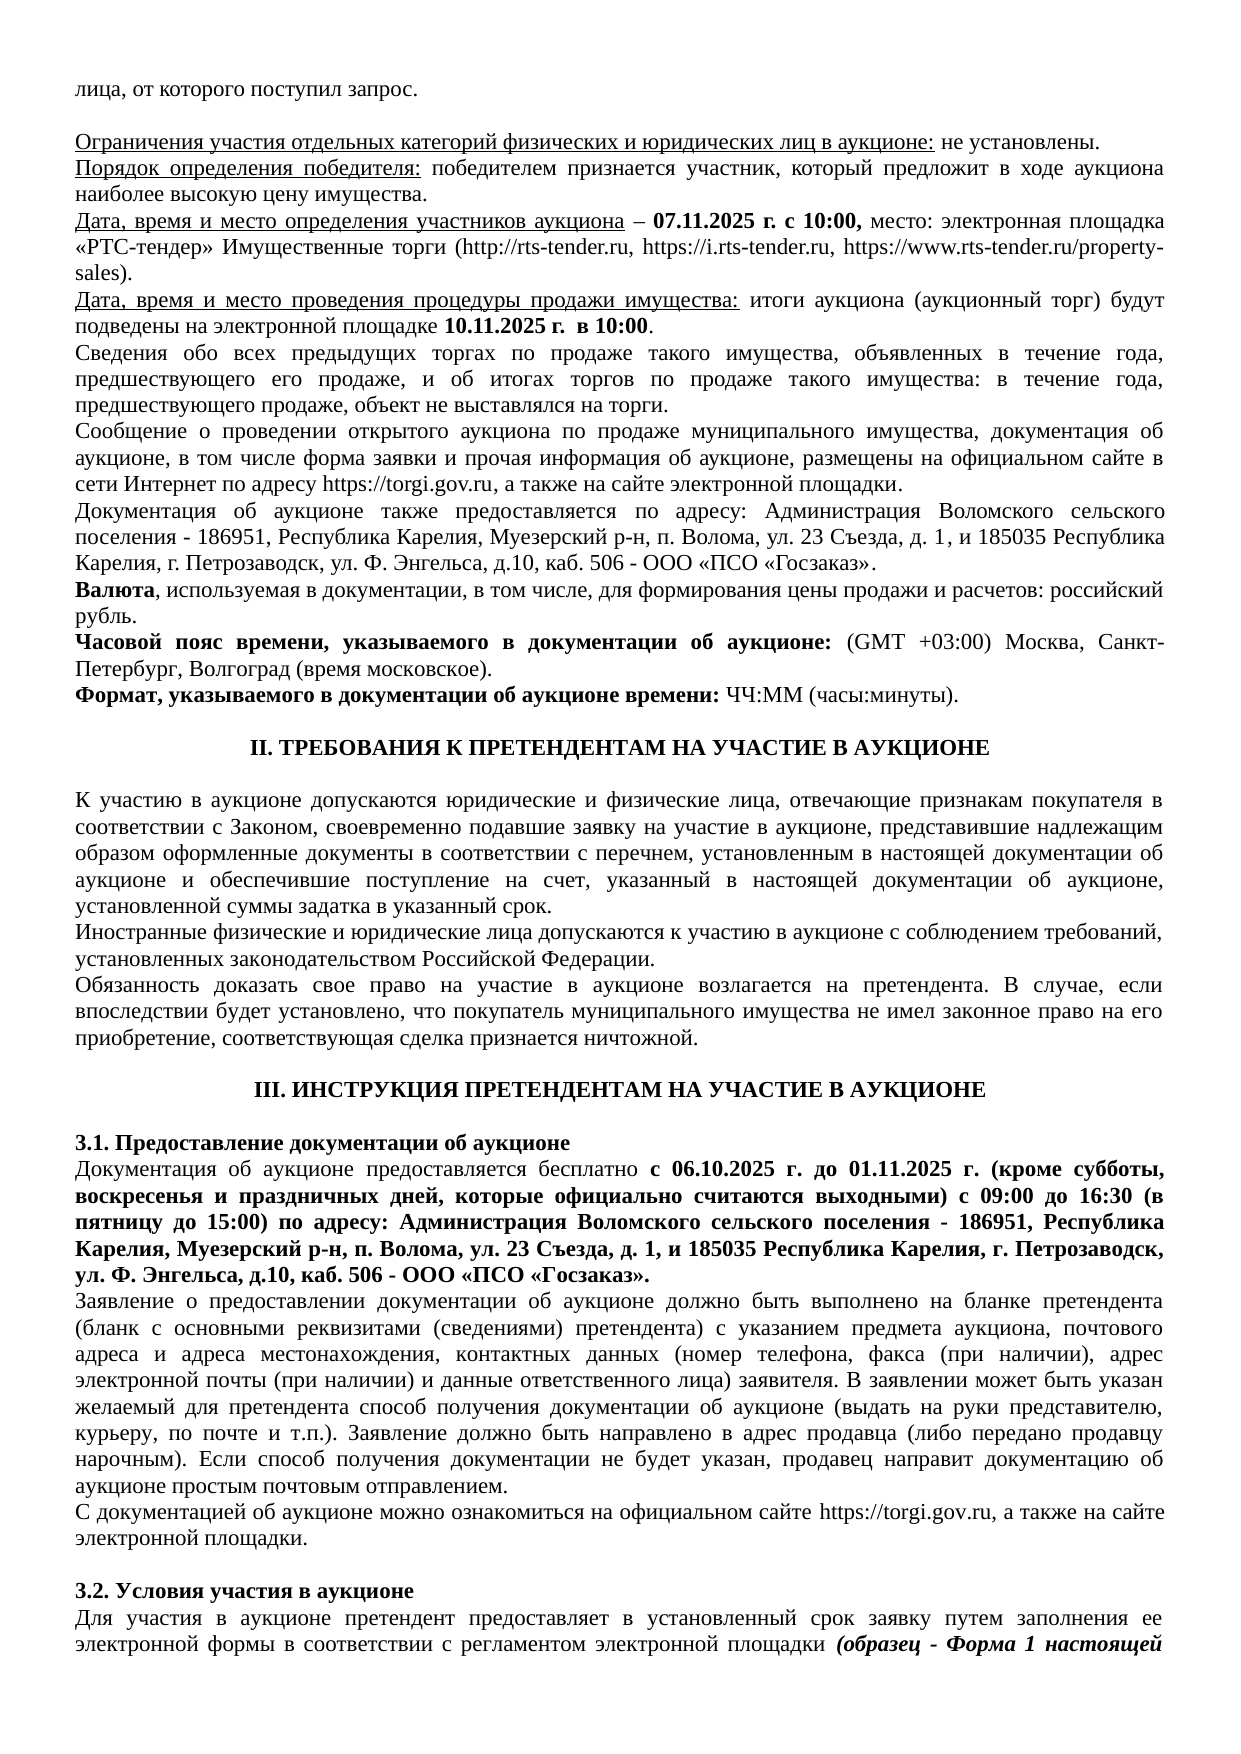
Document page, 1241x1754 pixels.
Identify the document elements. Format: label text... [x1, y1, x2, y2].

text Формат, указываемого в документации об аукционе времени: ЧЧ:ММ (часы:минуты). [75, 681, 1165, 707]
text Дата, время и место определения участников аукциона – 07.11.2025 г. с 10:00, место: электронная площадка «РТС-тендер» Имущественные торги (http://rts-tender.ru, https://i.rts-tender.ru, https://www.rts-tender.ru/property-sales). [75, 207, 1165, 286]
text Валюта, используемая в документации, в том числе, для формирования цены продажи и расчетов: российский рубль. [75, 576, 1165, 628]
text Иностранные физические и юридические лица допускаются к участию в аукционе с соблюдением требований, установленных законодательством Российской Федерации. [75, 918, 1165, 971]
subtitle III. ИНСТРУКЦИЯ ПРЕТЕНДЕНТАМ НА УЧАСТИЕ В АУКЦИОНЕ [75, 1076, 1165, 1103]
text С документацией об аукционе можно ознакомиться на официальном сайте https://torgi.gov.ru, а также на сайте электронной площадки. [75, 1498, 1165, 1551]
text Обязанность доказать свое право на участие в аукционе возлагается на претендента. В случае, если впоследствии будет установлено, что покупатель муниципального имущества не имел законное право на его приобретение, соответствующая сделка признается ничтожной. [75, 971, 1165, 1050]
subtitle II. ТРЕБОВАНИЯ К ПРЕТЕНДЕНТАМ НА УЧАСТИЕ В АУКЦИОНЕ [75, 734, 1165, 760]
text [75, 1603, 1165, 1656]
text Ограничения участия отдельных категорий физических и юридических лиц в аукционе: не установлены. [75, 128, 1165, 154]
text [75, 75, 1165, 101]
text Документация об аукционе также предоставляется по адресу: Администрация Воломского сельского поселения - 186951, Республика Карелия, Муезерский р-н, п. Волома, ул. 23 Съезда, д. 1, и 185035 Республика Карелия, г. Петрозаводск, ул. Ф. Энгельса, д.10, каб. 506 - ООО «ПСО «Госзаказ». [75, 497, 1165, 576]
text 3.2. Условия участия в аукционе [75, 1577, 1165, 1603]
text Порядок определения победителя: победителем признается участник, который предложит в ходе аукциона наиболее высокую цену имущества. [75, 154, 1165, 207]
text К участию в аукционе допускаются юридические и физические лица, отвечающие признакам покупателя в соответствии с Законом, своевременно подавшие заявку на участие в аукционе, представившие надлежащим образом оформленные документы в соответствии с перечнем, установленным в настоящей документации об аукционе и обеспечившие поступление на счет, указанный в настоящей документации об аукционе, установленной суммы задатка в указанный срок. [75, 787, 1165, 918]
text 3.1. Предоставление документации об аукционе [75, 1129, 1165, 1156]
text Дата, время и место проведения процедуры продажи имущества: итоги аукциона (аукционный торг) будут подведены на электронной площадке 10.11.2025 г. в 10:00. [75, 286, 1165, 338]
text Сообщение о проведении открытого аукциона по продаже муниципального имущества, документация об аукционе, в том числе форма заявки и прочая информация об аукционе, размещены на официальном сайте в сети Интернет по адресу https://torgi.gov.ru, а также на сайте электронной площадки. [75, 418, 1165, 497]
text Сведения обо всех предыдущих торгах по продаже такого имущества, объявленных в течение года, предшествующего его продаже, и об итогах торгов по продаже такого имущества: в течение года, предшествующего продаже, объект не выставлялся на торги. [75, 338, 1165, 418]
text Часовой пояс времени, указываемого в документации об аукционе: (GMT +03:00) Москва, Санкт-Петербург, Волгоград (время московское). [75, 628, 1165, 681]
text Заявление о предоставлении документации об аукционе должно быть выполнено на бланке претендента (бланк с основными реквизитами (сведениями) претендента) с указанием предмета аукциона, почтового адреса и адреса местонахождения, контактных данных (номер телефона, факса (при наличии), адрес электронной почты (при наличии) и данные ответственного лица) заявителя. В заявлении может быть указан желаемый для претендента способ получения документации об аукционе (выдать на руки представителю, курьеру, по почте и т.п.). Заявление должно быть направлено в адрес продавца (либо передано продавцу нарочным). Если способ получения документации не будет указан, продавец направит документацию об аукционе простым почтовым отправлением. [75, 1287, 1165, 1498]
text Документация об аукционе предоставляется бесплатно с 06.10.2025 г. до 01.11.2025 г. (кроме субботы, воскресенья и праздничных дней, которые официально считаются выходными) с 09:00 до 16:30 (в пятницу до 15:00) по адресу: Администрация Воломского сельского поселения - 186951, Республика Карелия, Муезерский р-н, п. Волома, ул. 23 Съезда, д. 1, и 185035 Республика Карелия, г. Петрозаводск, ул. Ф. Энгельса, д.10, каб. 506 - ООО «ПСО «Госзаказ». [75, 1156, 1165, 1287]
